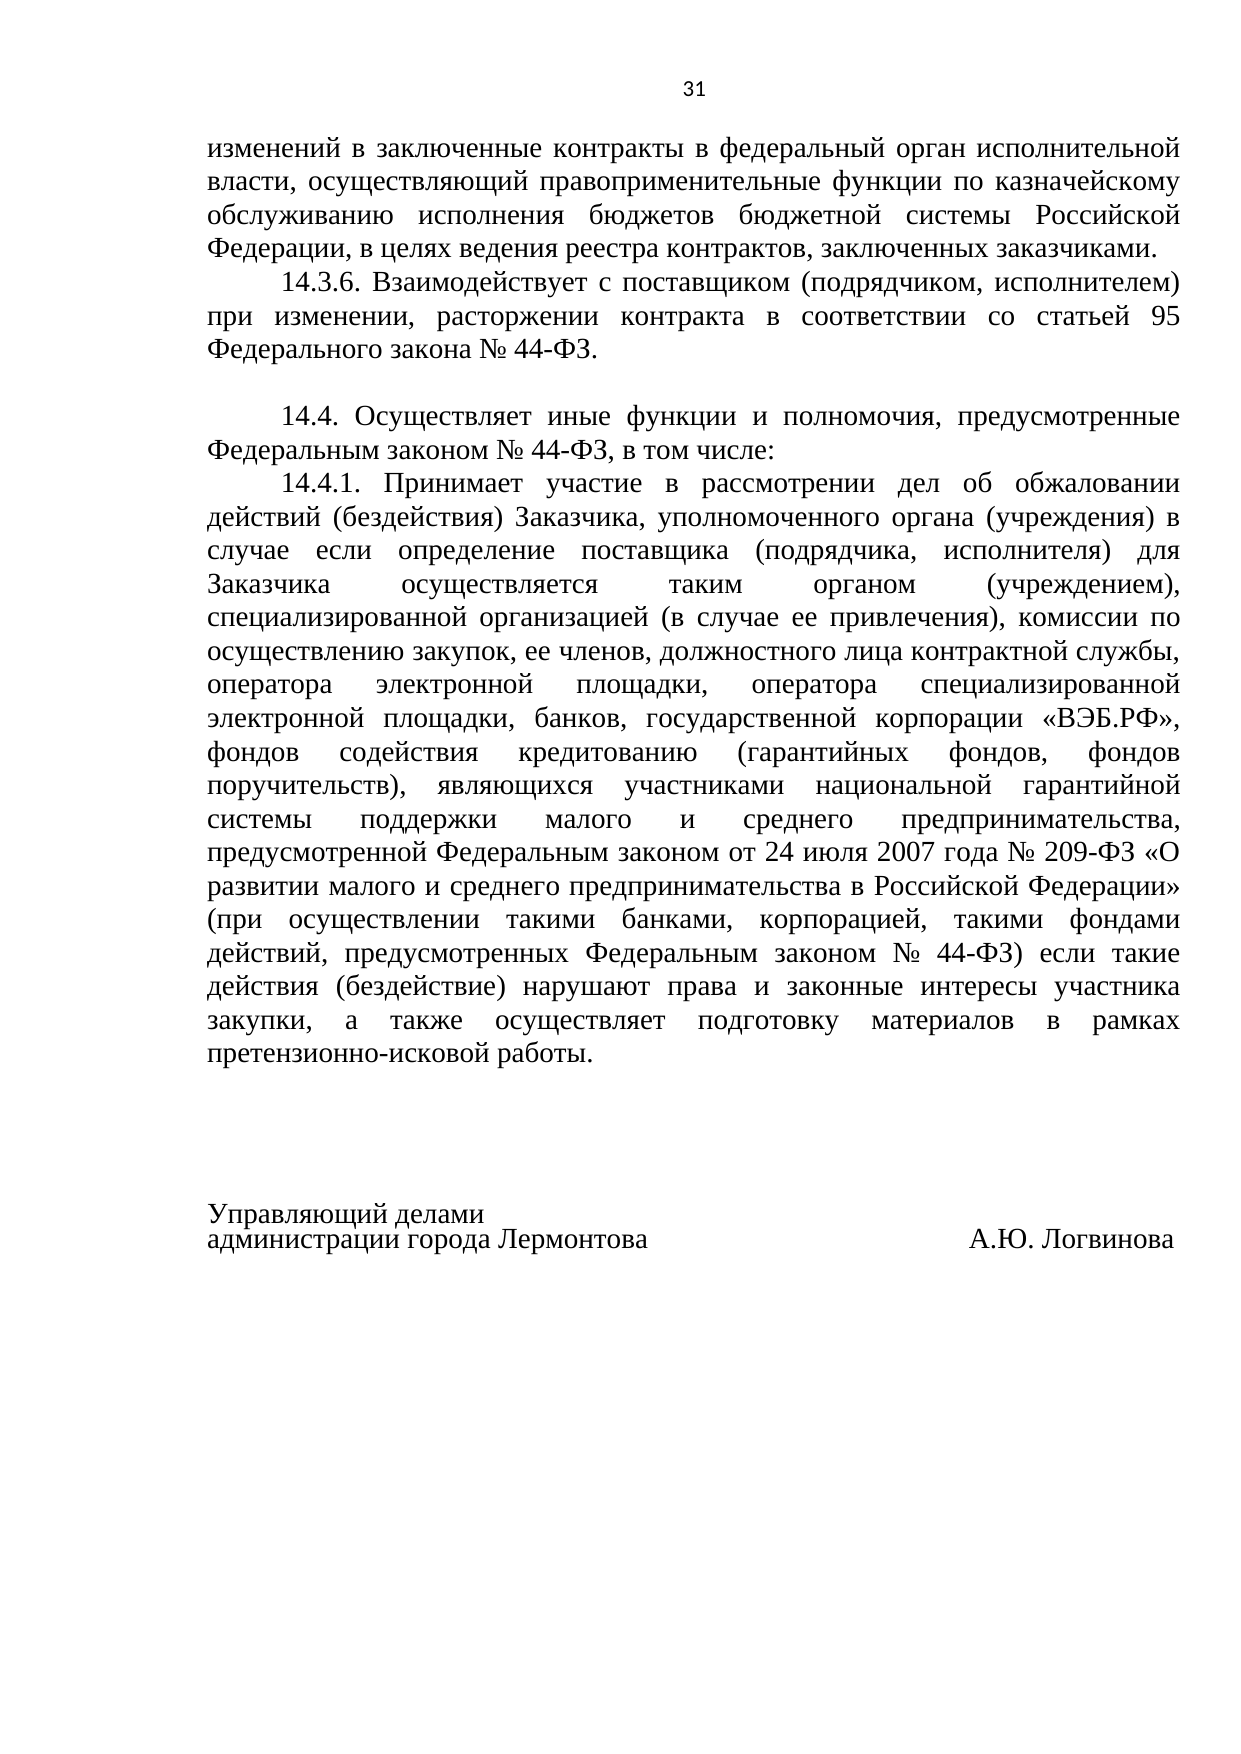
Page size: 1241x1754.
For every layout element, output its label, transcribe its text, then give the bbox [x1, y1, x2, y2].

text 14.4.1. Принимает участие в рассмотрении дел об обжаловании действий (бездействия) Заказчика, уполномоченного органа (учреждения) в случае если определение поставщика (подрядчика, исполнителя) для Заказчика осуществляется таким органом (учреждением), специализированной организацией (в случае ее привлечения), комиссии по осуществлению закупок, ее членов, должностного лица контрактной службы, оператора электронной площадки, оператора специализированной электронной площадки, банков, государственной корпорации «ВЭБ.РФ», фондов содействия кредитованию (гарантийных фондов, фондов поручительств), являющихся участниками национальной гарантийной системы поддержки малого и среднего предпринимательства, предусмотренной Федеральным законом от 24 июля 2007 года № 209-ФЗ «О развитии малого и среднего предпринимательства в Российской Федерации» (при осуществлении такими банками, корпорацией, такими фондами действий, предусмотренных Федеральным законом № 44-ФЗ) если такие действия (бездействие) нарушают права и законные интересы участника закупки, а также осуществляет подготовку материалов в рамках претензионно-исковой работы. [207, 465, 1181, 1069]
text Управляющий делами [207, 1203, 1181, 1228]
text 14.4. Осуществляет иные функции и полномочия, предусмотренные Федеральным законом № 44-ФЗ, в том числе: [207, 398, 1181, 465]
text администрации города Лермонтова А.Ю. Логвинова [207, 1228, 1181, 1253]
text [207, 130, 1181, 264]
text 14.3.6. Взаимодействует с поставщиком (подрядчиком, исполнителем) при изменении, расторжении контракта в соответствии со статьей 95 Федерального закона № 44-ФЗ. [207, 264, 1181, 365]
